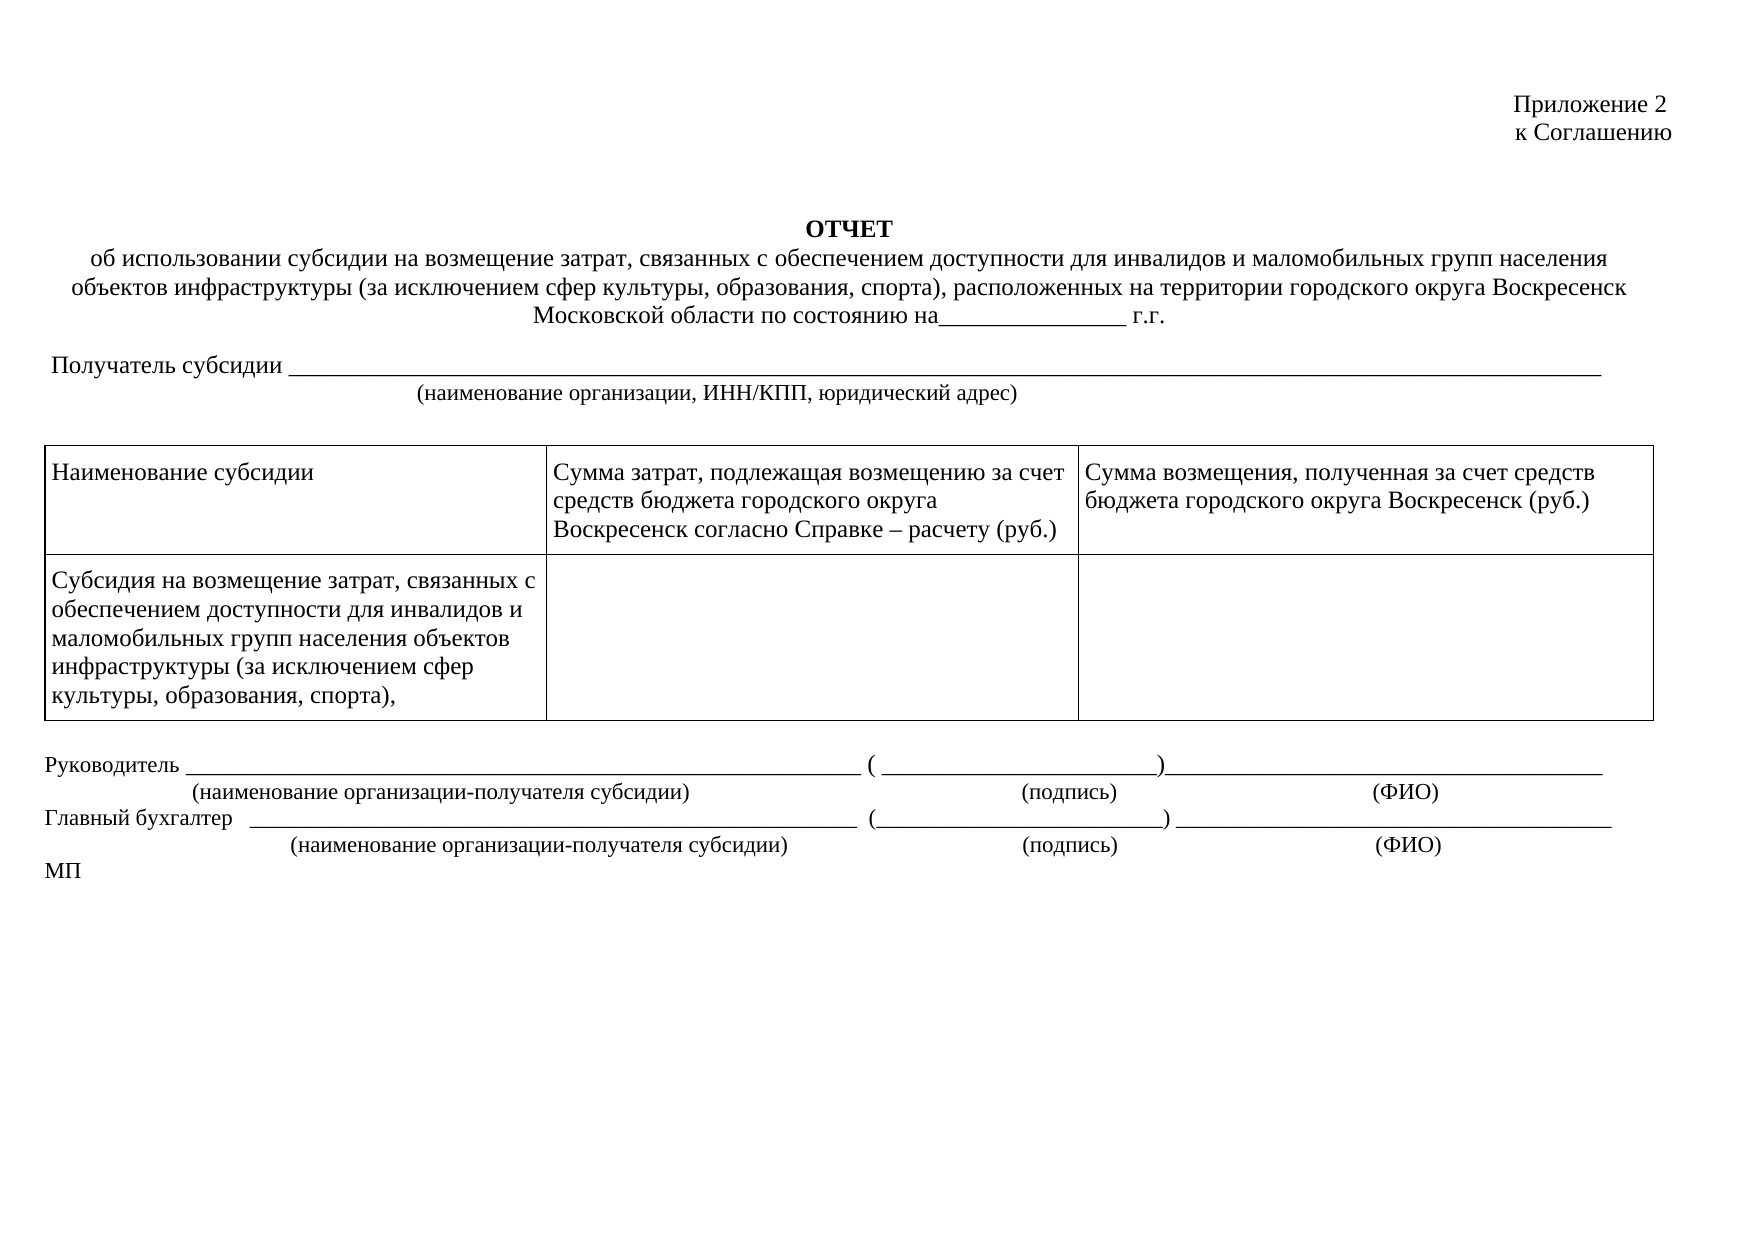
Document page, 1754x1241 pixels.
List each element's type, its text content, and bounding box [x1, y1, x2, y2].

table_cell Субсидия на возмещение затрат, связанных с обеспечением доступности для инвалидов и маломобильных групп населения объектов инфраструктуры (за исключением сфер культуры, образования, спорта), [46, 555, 546, 719]
text (наименование организации-получателя субсидии) (подпись) (ФИО) [44, 778, 1696, 804]
table_header Сумма затрат, подлежащая возмещению за счет средств бюджета городского округа Воскресенск согласно Справке – расчету (руб.) [547, 446, 1078, 553]
text Приложение 2 [44, 89, 1696, 117]
table_header Наименование субсидии [46, 446, 546, 553]
text (наименование организации-получателя субсидии) (подпись) (ФИО) [44, 831, 1696, 857]
table_cell Получатель субсидии _________________________________________________________________________________________________________ (наименование организации, ИНН/КПП, юридический адрес) [44, 340, 1654, 416]
table_header ОТЧЕТ об использовании субсидии на возмещение затрат, связанных с обеспечением доступности для инвалидов и маломобильных групп населения объектов инфраструктуры (за исключением сфер культуры, образования, спорта), расположенных на территории городского округа Воскресенск Московской области по состоянию на_______________ г.г. [44, 204, 1654, 340]
text МП [44, 857, 1696, 883]
table_cell [547, 555, 1078, 719]
table_cell [1079, 555, 1653, 719]
text Главный бухгалтер _____________________________________________________ (_________________________) ______________________________________ [44, 804, 1696, 831]
table_header Сумма возмещения, полученная за счет средств бюджета городского округа Воскресенск (руб.) [1079, 446, 1653, 553]
text к Соглашению [44, 117, 1696, 146]
text Руководитель ______________________________________________________ ( ______________________)___________________________________ [44, 749, 1696, 778]
